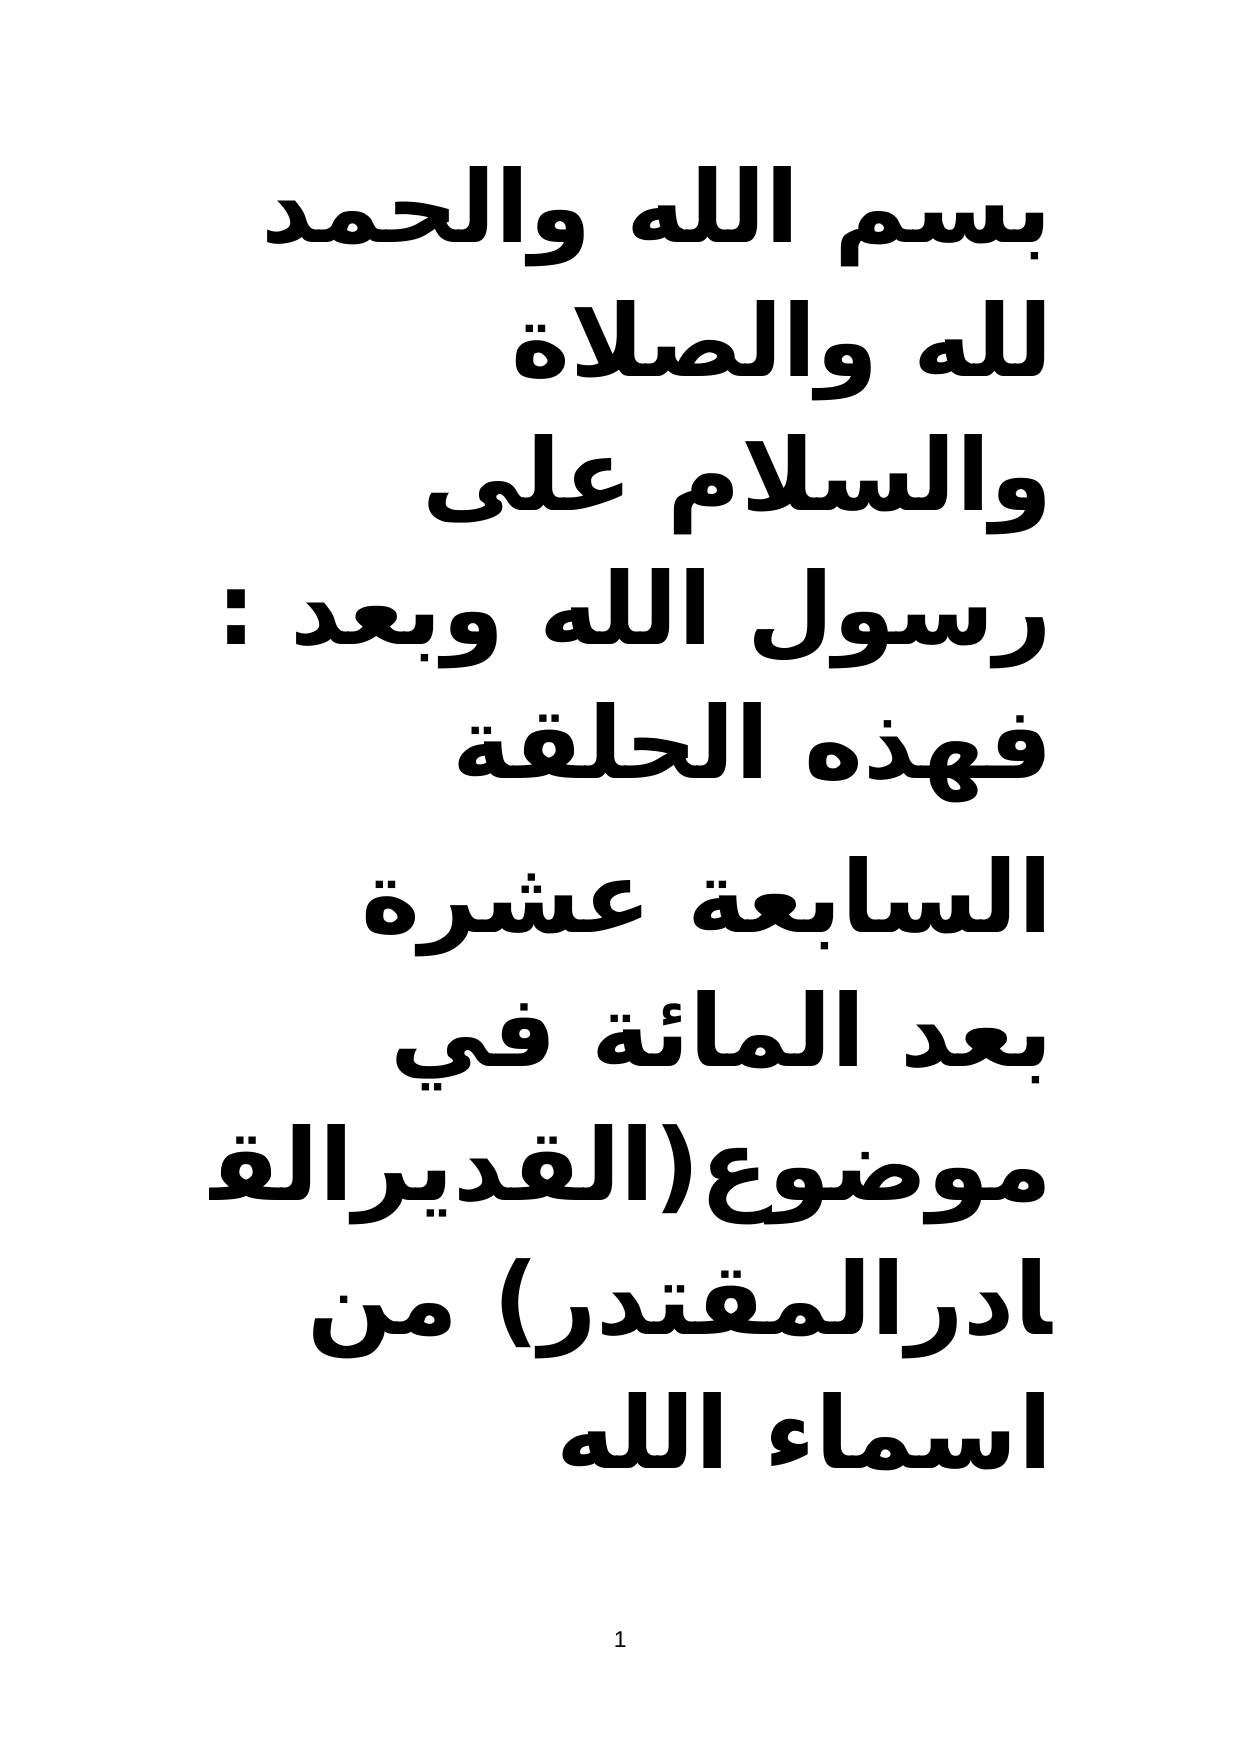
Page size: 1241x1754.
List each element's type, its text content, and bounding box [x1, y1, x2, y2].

text بسم الله والحمد لله والصلاة والسلام على رسول الله وبعد : فهذه الحلقة [187, 150, 1053, 802]
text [187, 840, 1053, 1492]
